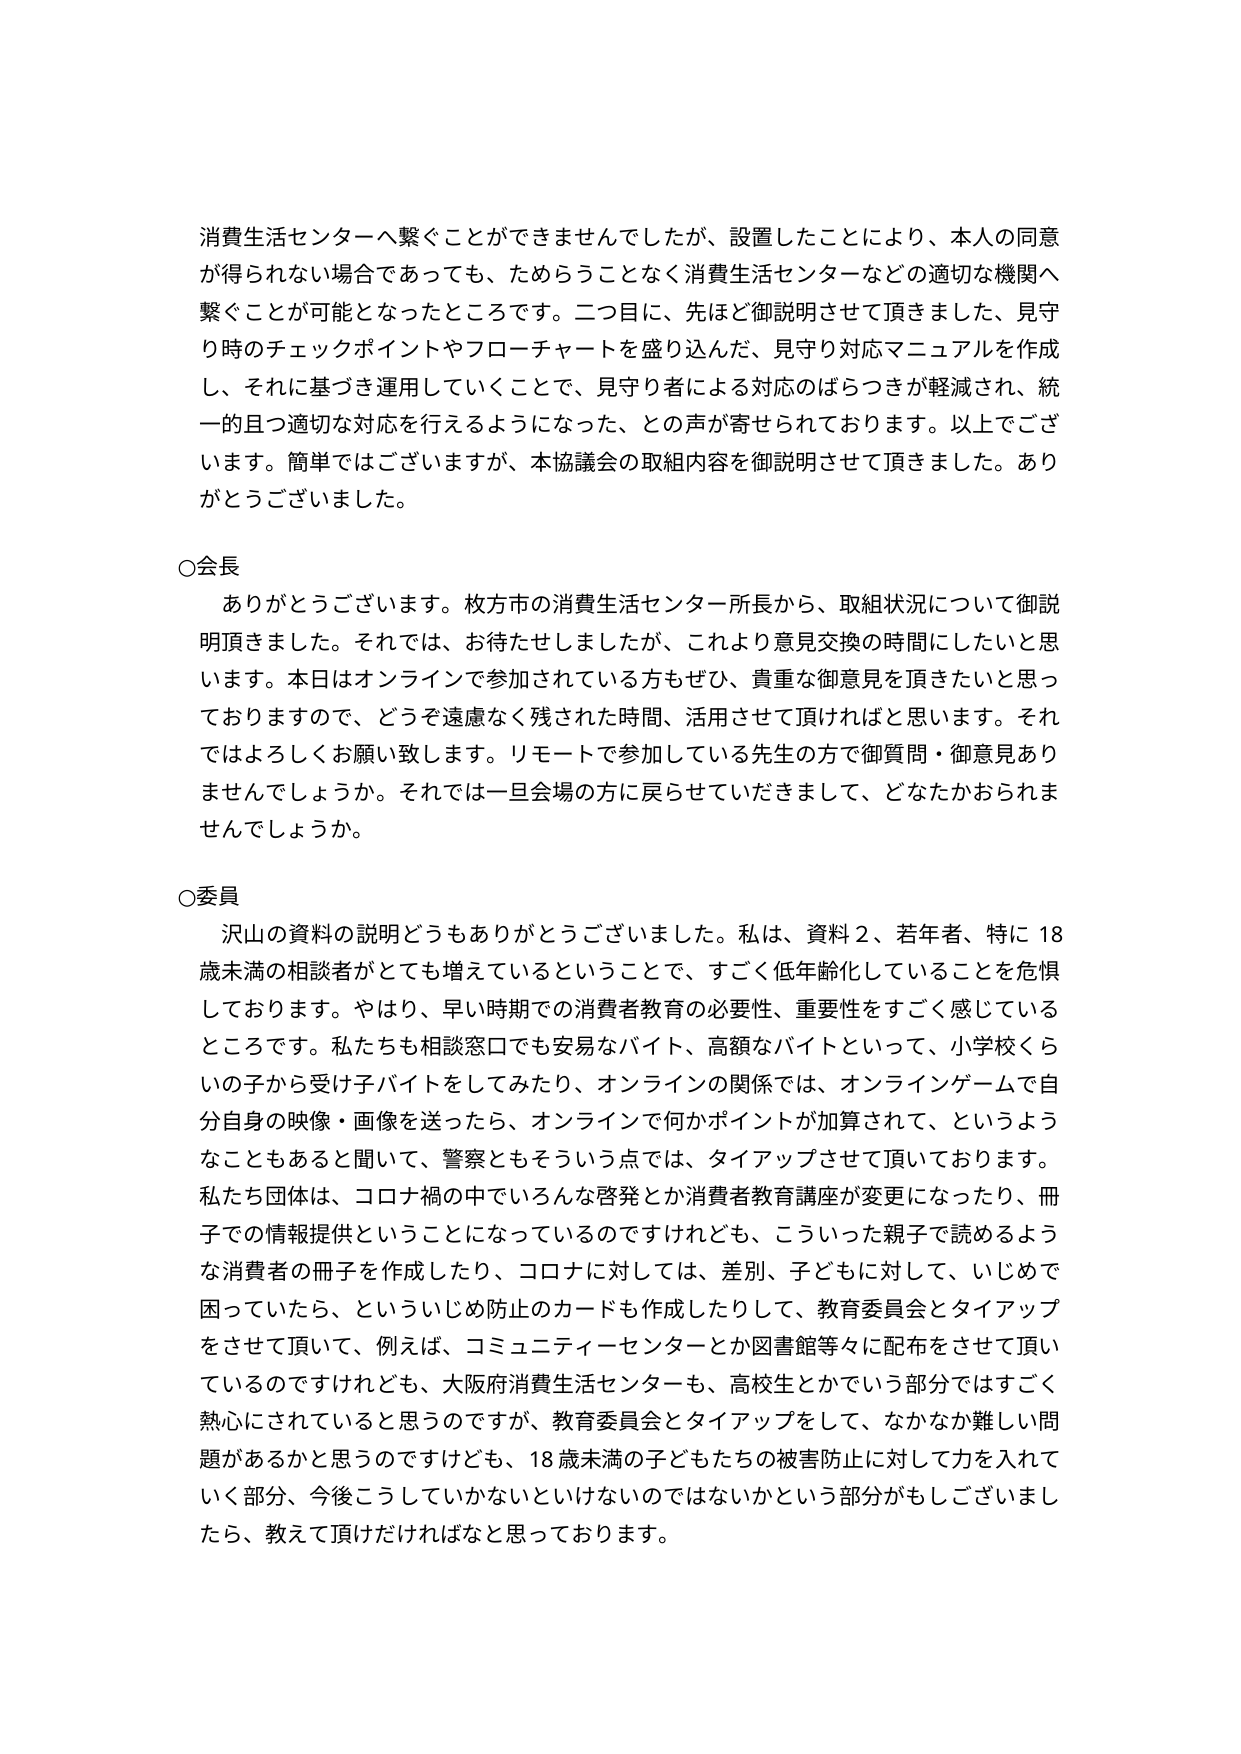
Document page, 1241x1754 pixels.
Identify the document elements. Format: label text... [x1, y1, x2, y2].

text ありがとうございます。枚方市の消費生活センター所長から、取組状況について御説明頂きました。それでは、お待たせしましたが、これより意見交換の時間にしたいと思います。本日はオンラインで参加されている方もぜひ、貴重な御意見を頂きたいと思っておりますので、どうぞ遠慮なく残された時間、活用させて頂ければと思います。それではよろしくお願い致します。リモートで参加している先生の方で御質問・御意見ありませんでしょうか。それでは一旦会場の方に戻らせていだきまして、どなたかおられませんでしょうか。 [199, 584, 1063, 847]
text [199, 217, 1063, 517]
text 沢山の資料の説明どうもありがとうございました。私は、資料２、若年者、特に18歳未満の相談者がとても増えているということで、すごく低年齢化していることを危惧しております。やはり、早い時期での消費者教育の必要性、重要性をすごく感じているところです。私たちも相談窓口でも安易なバイト、高額なバイトといって、小学校くらいの子から受け子バイトをしてみたり、オンラインの関係では、オンラインゲームで自分自身の映像・画像を送ったら、オンラインで何かポイントが加算されて、というようなこともあると聞いて、警察ともそういう点では、タイアップさせて頂いております。私たち団体は、コロナ禍の中でいろんな啓発とか消費者教育講座が変更になったり、冊子での情報提供ということになっているのですけれども、こういった親子で読めるような消費者の冊子を作成したり、コロナに対しては、差別、子どもに対して、いじめで困っていたら、といういじめ防止のカードも作成したりして、教育委員会とタイアップをさせて頂いて、例えば、コミュニティーセンターとか図書館等々に配布をさせて頂いているのですけれども、大阪府消費生活センターも、高校生とかでいう部分ではすごく熱心にされていると思うのですが、教育委員会とタイアップをして、なかなか難しい問題があるかと思うのですけども、18歳未満の子どもたちの被害防止に対して力を入れていく部分、今後こうしていかないといけないのではないかという部分がもしございましたら、教えて頂けだければなと思っております。 [199, 914, 1063, 1551]
text ○委員 [177, 876, 1063, 914]
text ○会長 [177, 547, 1063, 584]
